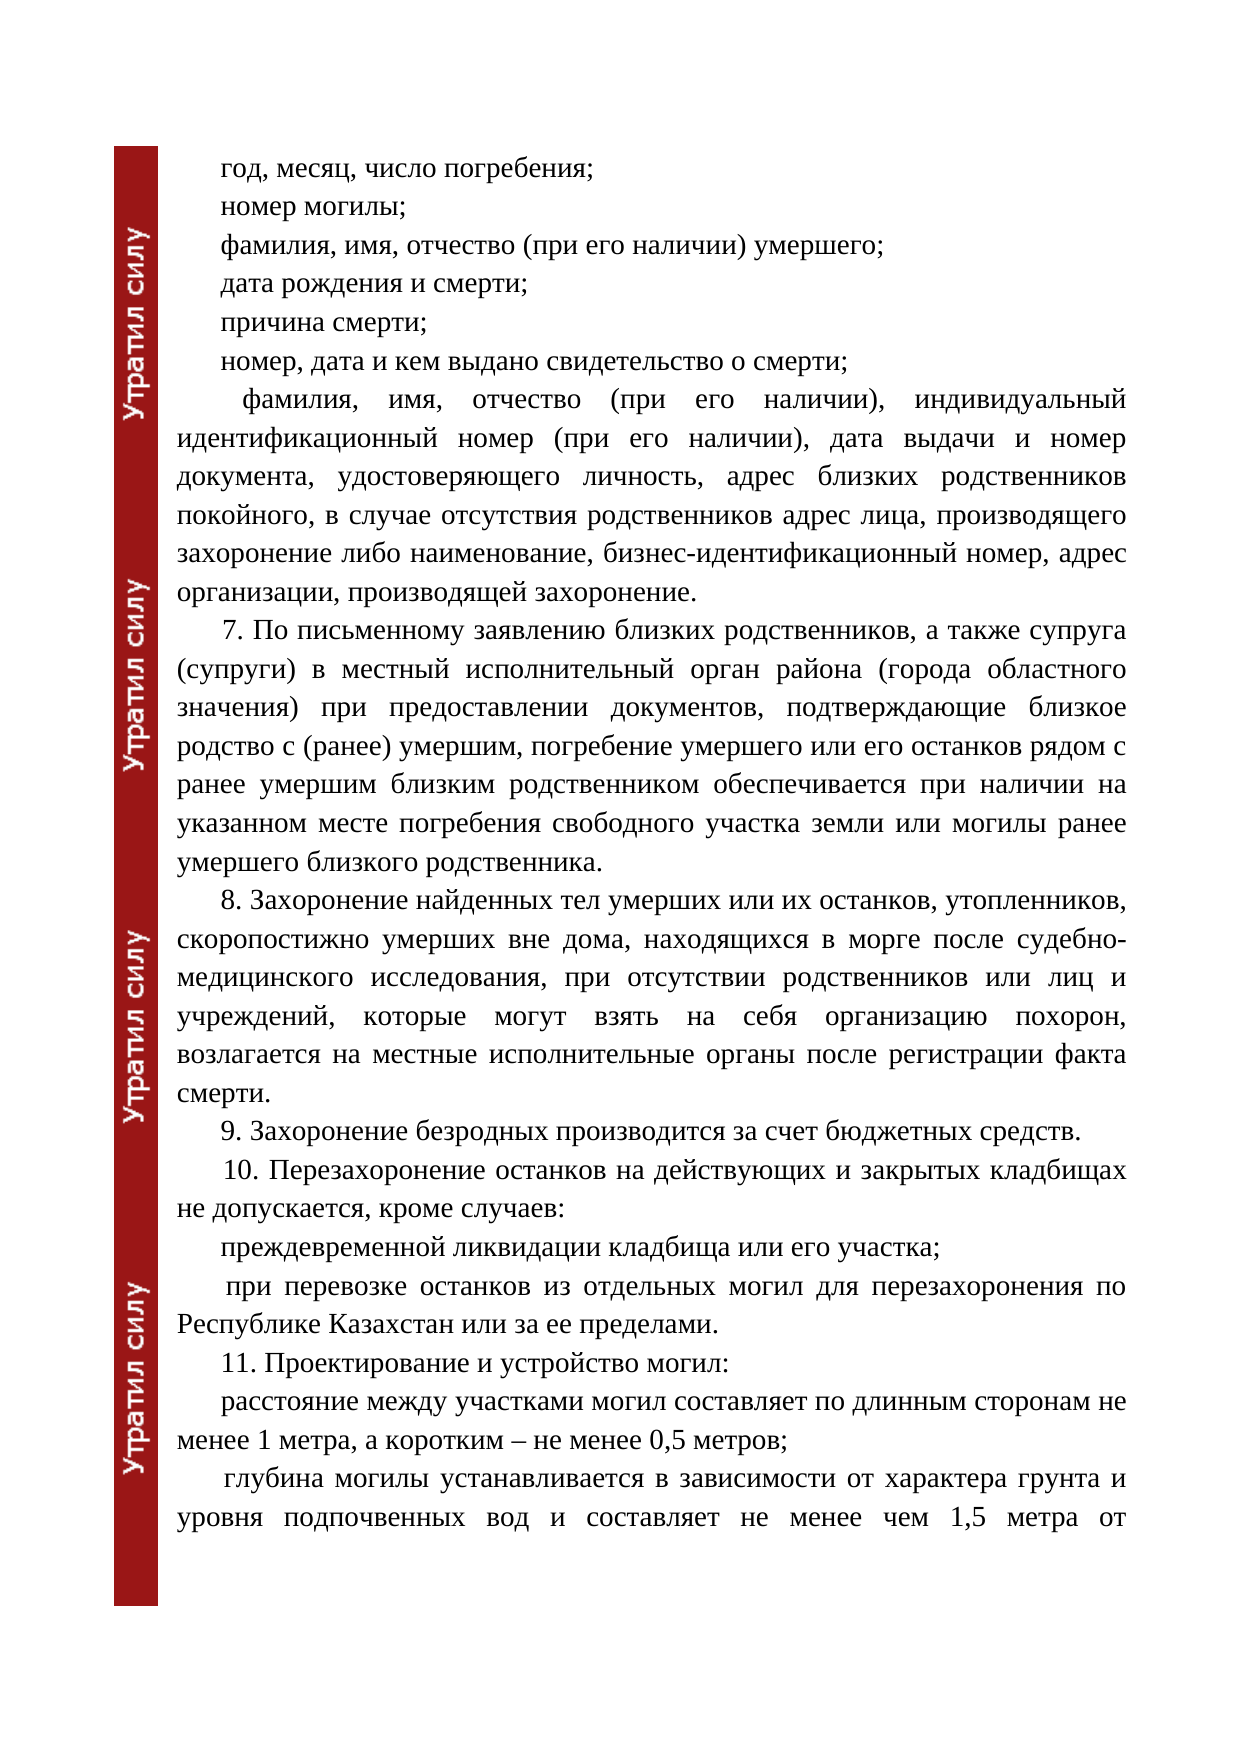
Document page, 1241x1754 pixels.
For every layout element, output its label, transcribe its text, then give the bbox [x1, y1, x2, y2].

picture [114, 146, 158, 150]
picture [114, 607, 158, 612]
text 11. Проектирование и устройство могил: [112, 1345, 1128, 1378]
text фамилия, имя, отчество (при его наличии) умершего; [112, 227, 1128, 261]
picture [114, 338, 158, 343]
text номер, дата и кем выдано свидетельство о смерти; [112, 343, 1128, 376]
text преждевременной ликвидации кладбища или его участка; [112, 1229, 1128, 1263]
picture [114, 1378, 158, 1383]
picture [114, 376, 158, 381]
text 10. Перезахоронение останков на действующих и закрытых кладбищах не допускается, кроме случаев: [112, 1152, 1128, 1224]
picture [114, 1340, 158, 1345]
text при перевозке останков из отдельных могил для перезахоронения по Республике Казахстан или за ее пределами. [112, 1268, 1128, 1340]
picture [114, 1455, 158, 1460]
picture [114, 222, 158, 227]
picture [114, 261, 158, 266]
picture [114, 183, 158, 188]
picture [114, 1224, 158, 1229]
text причина смерти; [112, 304, 1128, 338]
text дата рождения и смерти; [112, 266, 1128, 299]
picture [114, 1147, 158, 1152]
text 8. Захоронение найденных тел умерших или их останков, утопленников, скоропостижно умерших вне дома, находящихся в морге после судебно-медицинского исследования, при отсутствии родственников или лиц и учреждений, которые могут взять на себя организацию похорон, возлагается на местные исполнительные органы после регистрации факта смерти. [112, 882, 1128, 1108]
picture [114, 1263, 158, 1268]
text 7. По письменному заявлению близких родственников, а также супруга (супруги) в местный исполнительный орган района (города областного значения) при предоставлении документов, подтверждающие близкое родство с (ранее) умершим, погребение умершего или его останков рядом с ранее умершим близким родственником обеспечивается при наличии на указанном месте погребения свободного участка земли или могилы ранее умершего близкого родственника. [112, 612, 1128, 877]
picture [114, 877, 158, 882]
text фамилия, имя, отчество (при его наличии), индивидуальный идентификационный номер (при его наличии), дата выдачи и номер документа, удостоверяющего личность, адрес близких родственников покойного, в случае отсутствия родственников адрес лица, производящего захоронение либо наименование, бизнес-идентификационный номер, адрес организации, производящей захоронение. [112, 381, 1128, 607]
picture [114, 1532, 158, 1606]
picture [114, 299, 158, 304]
text год, месяц, число погребения; [112, 150, 1128, 183]
picture [114, 1108, 158, 1113]
text 9. Захоронение безродных производится за счет бюджетных средств. [112, 1113, 1128, 1147]
text расстояние между участками могил составляет по длинным сторонам не менее 1 метра, а коротким – не менее 0,5 метров; [112, 1383, 1128, 1455]
text номер могилы; [112, 188, 1128, 222]
